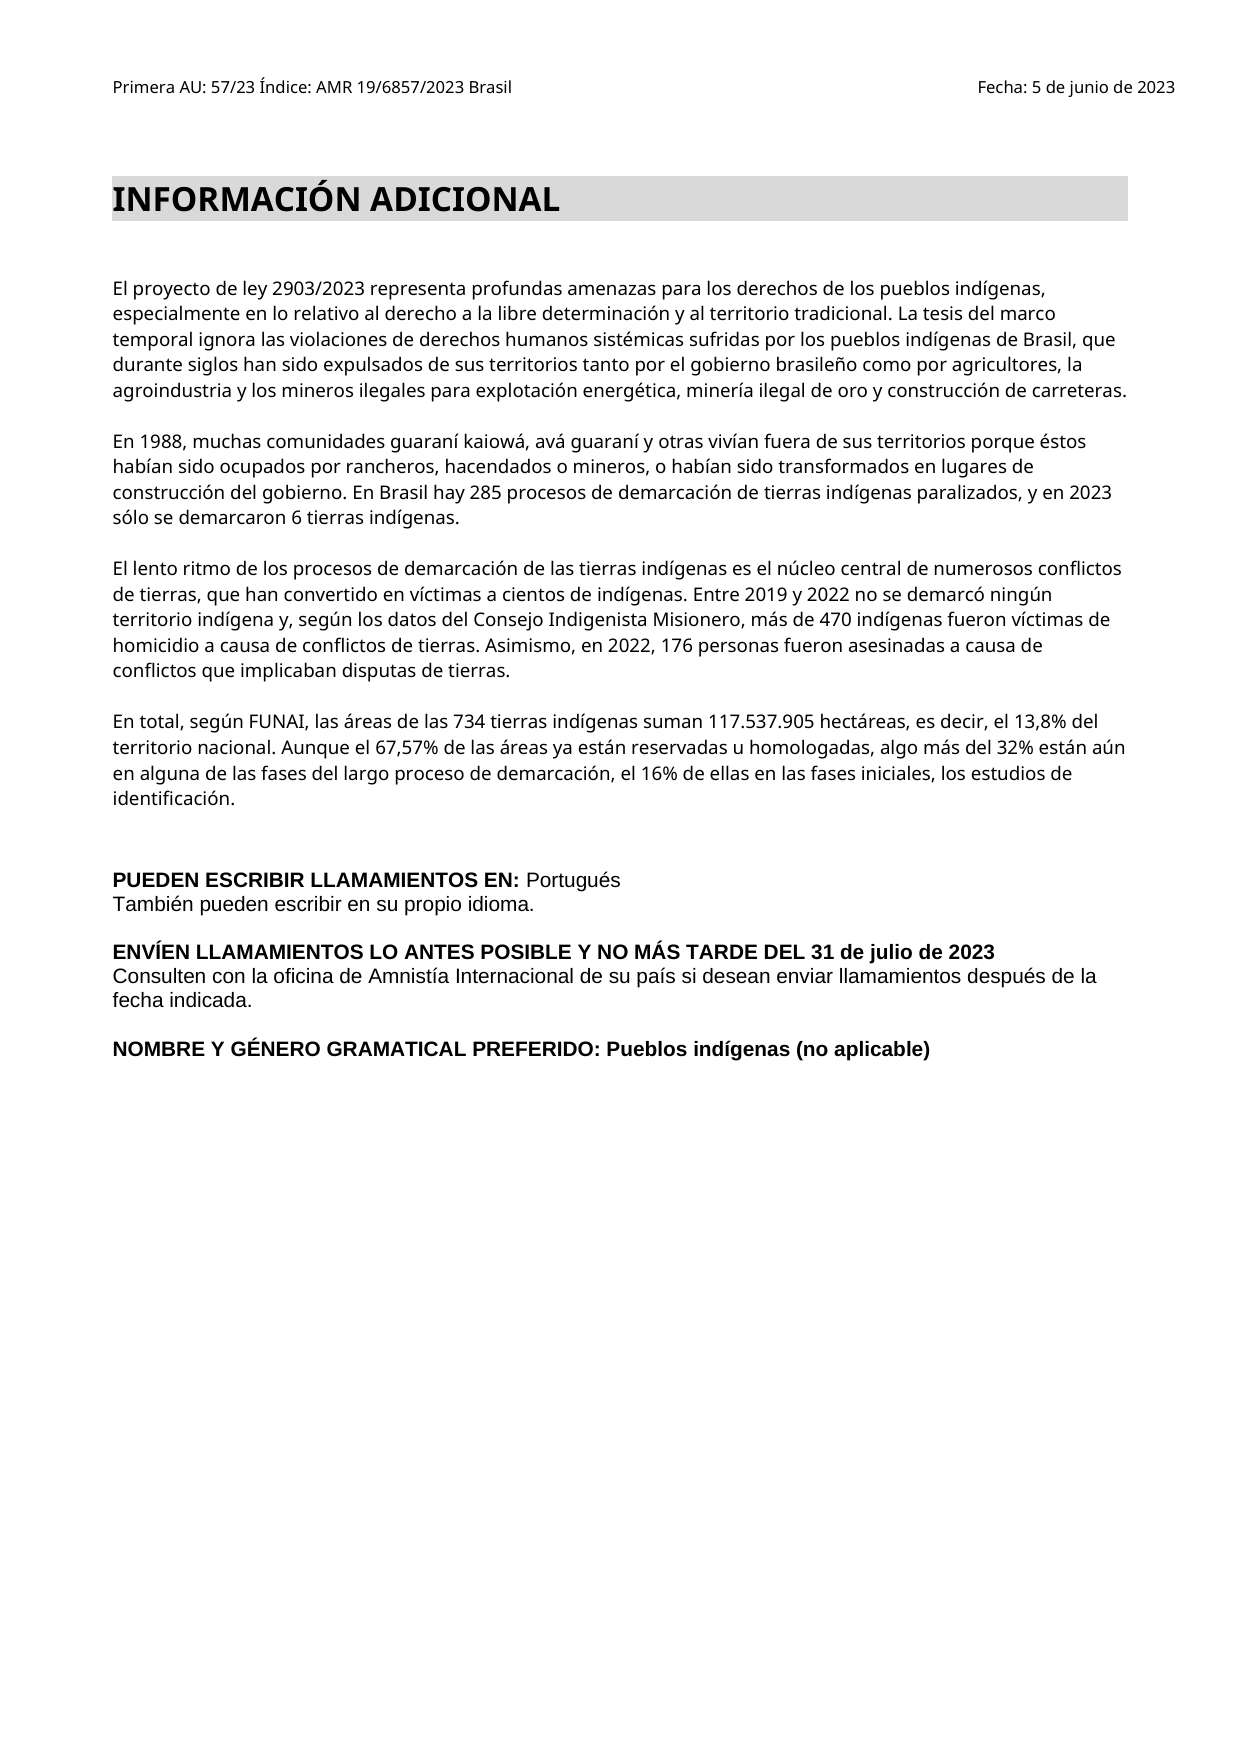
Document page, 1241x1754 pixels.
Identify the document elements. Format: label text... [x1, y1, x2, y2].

text Consulten con la oficina de Amnistía Internacional de su país si desean enviar llamamientos después de la fecha indicada. [112, 964, 1128, 1012]
text En 1988, muchas comunidades guaraní kaiowá, avá guaraní y otras vivían fuera de sus territorios porque éstos habían sido ocupados por rancheros, hacendados o mineros, o habían sido transformados en lugares de construcción del gobierno. En Brasil hay 285 procesos de demarcación de tierras indígenas paralizados, y en 2023 sólo se demarcaron 6 tierras indígenas. [112, 428, 1128, 530]
text También pueden escribir en su propio idioma. [112, 892, 1128, 916]
text NOMBRE Y GÉNERO GRAMATICAL PREFERIDO: Pueblos indígenas (no aplicable) [112, 1037, 1128, 1061]
text El lento ritmo de los procesos de demarcación de las tierras indígenas es el núcleo central de numerosos conflictos de tierras, que han convertido en víctimas a cientos de indígenas. Entre 2019 y 2022 no se demarcó ningún territorio indígena y, según los datos del Consejo Indigenista Misionero, más de 470 indígenas fueron víctimas de homicidio a causa de conflictos de tierras. Asimismo, en 2022, 176 personas fueron asesinadas a causa de conflictos que implicaban disputas de tierras. [112, 556, 1128, 683]
text PUEDEN ESCRIBIR LLAMAMIENTOS EN: Portugués [112, 868, 1128, 892]
text El proyecto de ley 2903/2023 representa profundas amenazas para los derechos de los pueblos indígenas, especialmente en lo relativo al derecho a la libre determinación y al territorio tradicional. La tesis del marco temporal ignora las violaciones de derechos humanos sistémicas sufridas por los pueblos indígenas de Brasil, que durante siglos han sido expulsados de sus territorios tanto por el gobierno brasileño como por agricultores, la agroindustria y los mineros ilegales para explotación energética, minería ilegal de oro y construcción de carreteras. [112, 275, 1128, 403]
subtitle Información adicional [112, 176, 1128, 221]
text ENVÍEN LLAMAMIENTOS LO ANTES POSIBLE Y NO MÁS TARDE DEL 31 de julio de 2023 [112, 940, 1128, 964]
text En total, según FUNAI, las áreas de las 734 tierras indígenas suman 117.537.905 hectáreas, es decir, el 13,8% del territorio nacional. Aunque el 67,57% de las áreas ya están reservadas u homologadas, algo más del 32% están aún en alguna de las fases del largo proceso de demarcación, el 16% de ellas en las fases iniciales, los estudios de identificación. [112, 709, 1128, 811]
